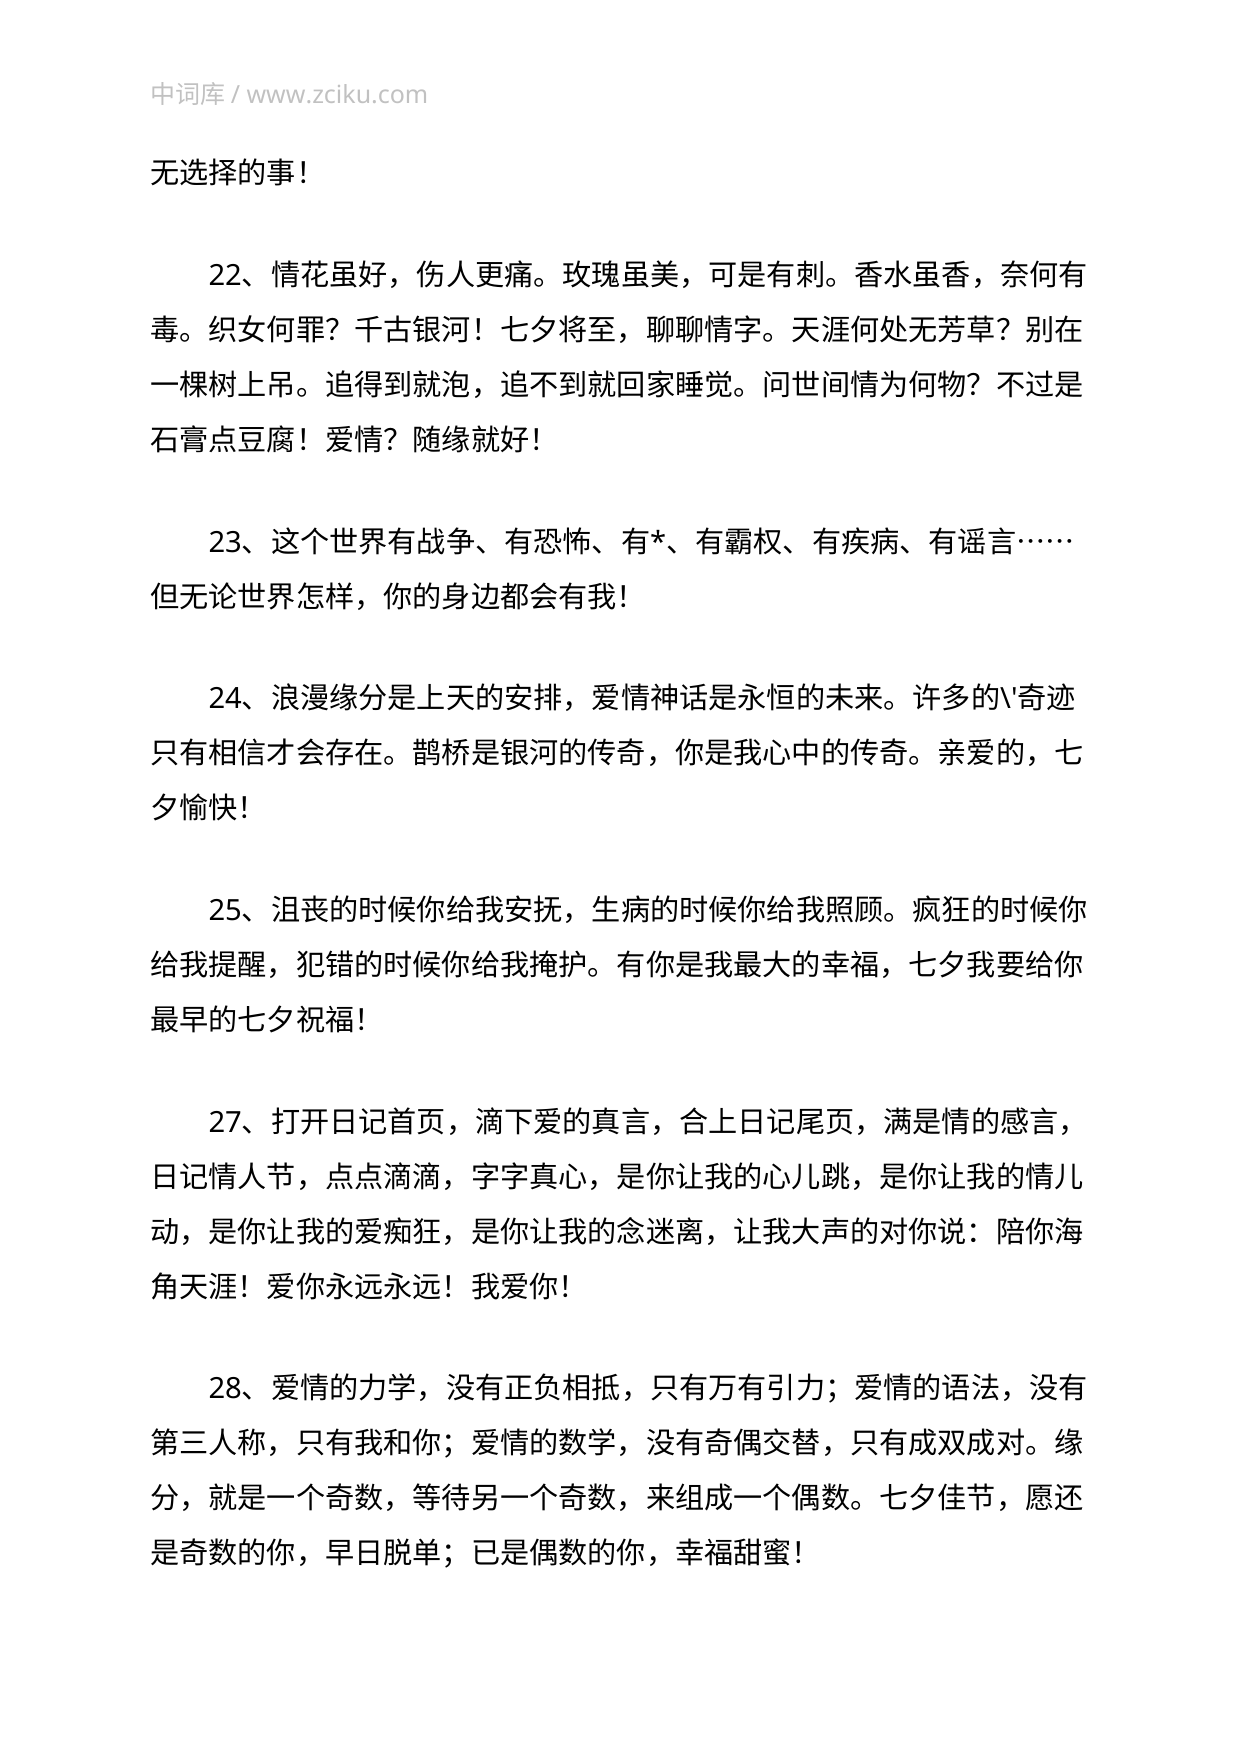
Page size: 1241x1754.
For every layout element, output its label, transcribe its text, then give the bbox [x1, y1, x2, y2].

text 28、爱情的力学，没有正负相抵，只有万有引力；爱情的语法，没有第三人称，只有我和你；爱情的数学，没有奇偶交替，只有成双成对。缘分，就是一个奇数，等待另一个奇数，来组成一个偶数。七夕佳节，愿还是奇数的你，早日脱单；已是偶数的你，幸福甜蜜！ [150, 1365, 1090, 1572]
text 23、这个世界有战争、有恐怖、有*、有霸权、有疾病、有谣言……但无论世界怎样，你的身边都会有我！ [150, 518, 1090, 616]
text 22、情花虽好，伤人更痛。玫瑰虽美，可是有刺。香水虽香，奈何有毒。织女何罪？千古银河！七夕将至，聊聊情字。天涯何处无芳草？别在一棵树上吊。追得到就泡，追不到就回家睡觉。问世间情为何物？不过是石膏点豆腐！爱情？随缘就好！ [150, 252, 1090, 459]
text 27、打开日记首页，滴下爱的真言，合上日记尾页，满是情的感言，日记情人节，点点滴滴，字字真心，是你让我的心儿跳，是你让我的情儿动，是你让我的爱痴狂，是你让我的念迷离，让我大声的对你说：陪你海角天涯！爱你永远永远！我爱你！ [150, 1098, 1090, 1306]
text 24、浪漫缘分是上天的安排，爱情神话是永恒的未来。许多的\'奇迹只有相信才会存在。鹊桥是银河的传奇，你是我心中的传奇。亲爱的，七夕愉快！ [150, 675, 1090, 827]
text 25、沮丧的时候你给我安抚，生病的时候你给我照顾。疯狂的时候你给我提醒，犯错的时候你给我掩护。有你是我最大的幸福，七夕我要给你最早的七夕祝福！ [150, 887, 1090, 1039]
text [150, 150, 1090, 192]
